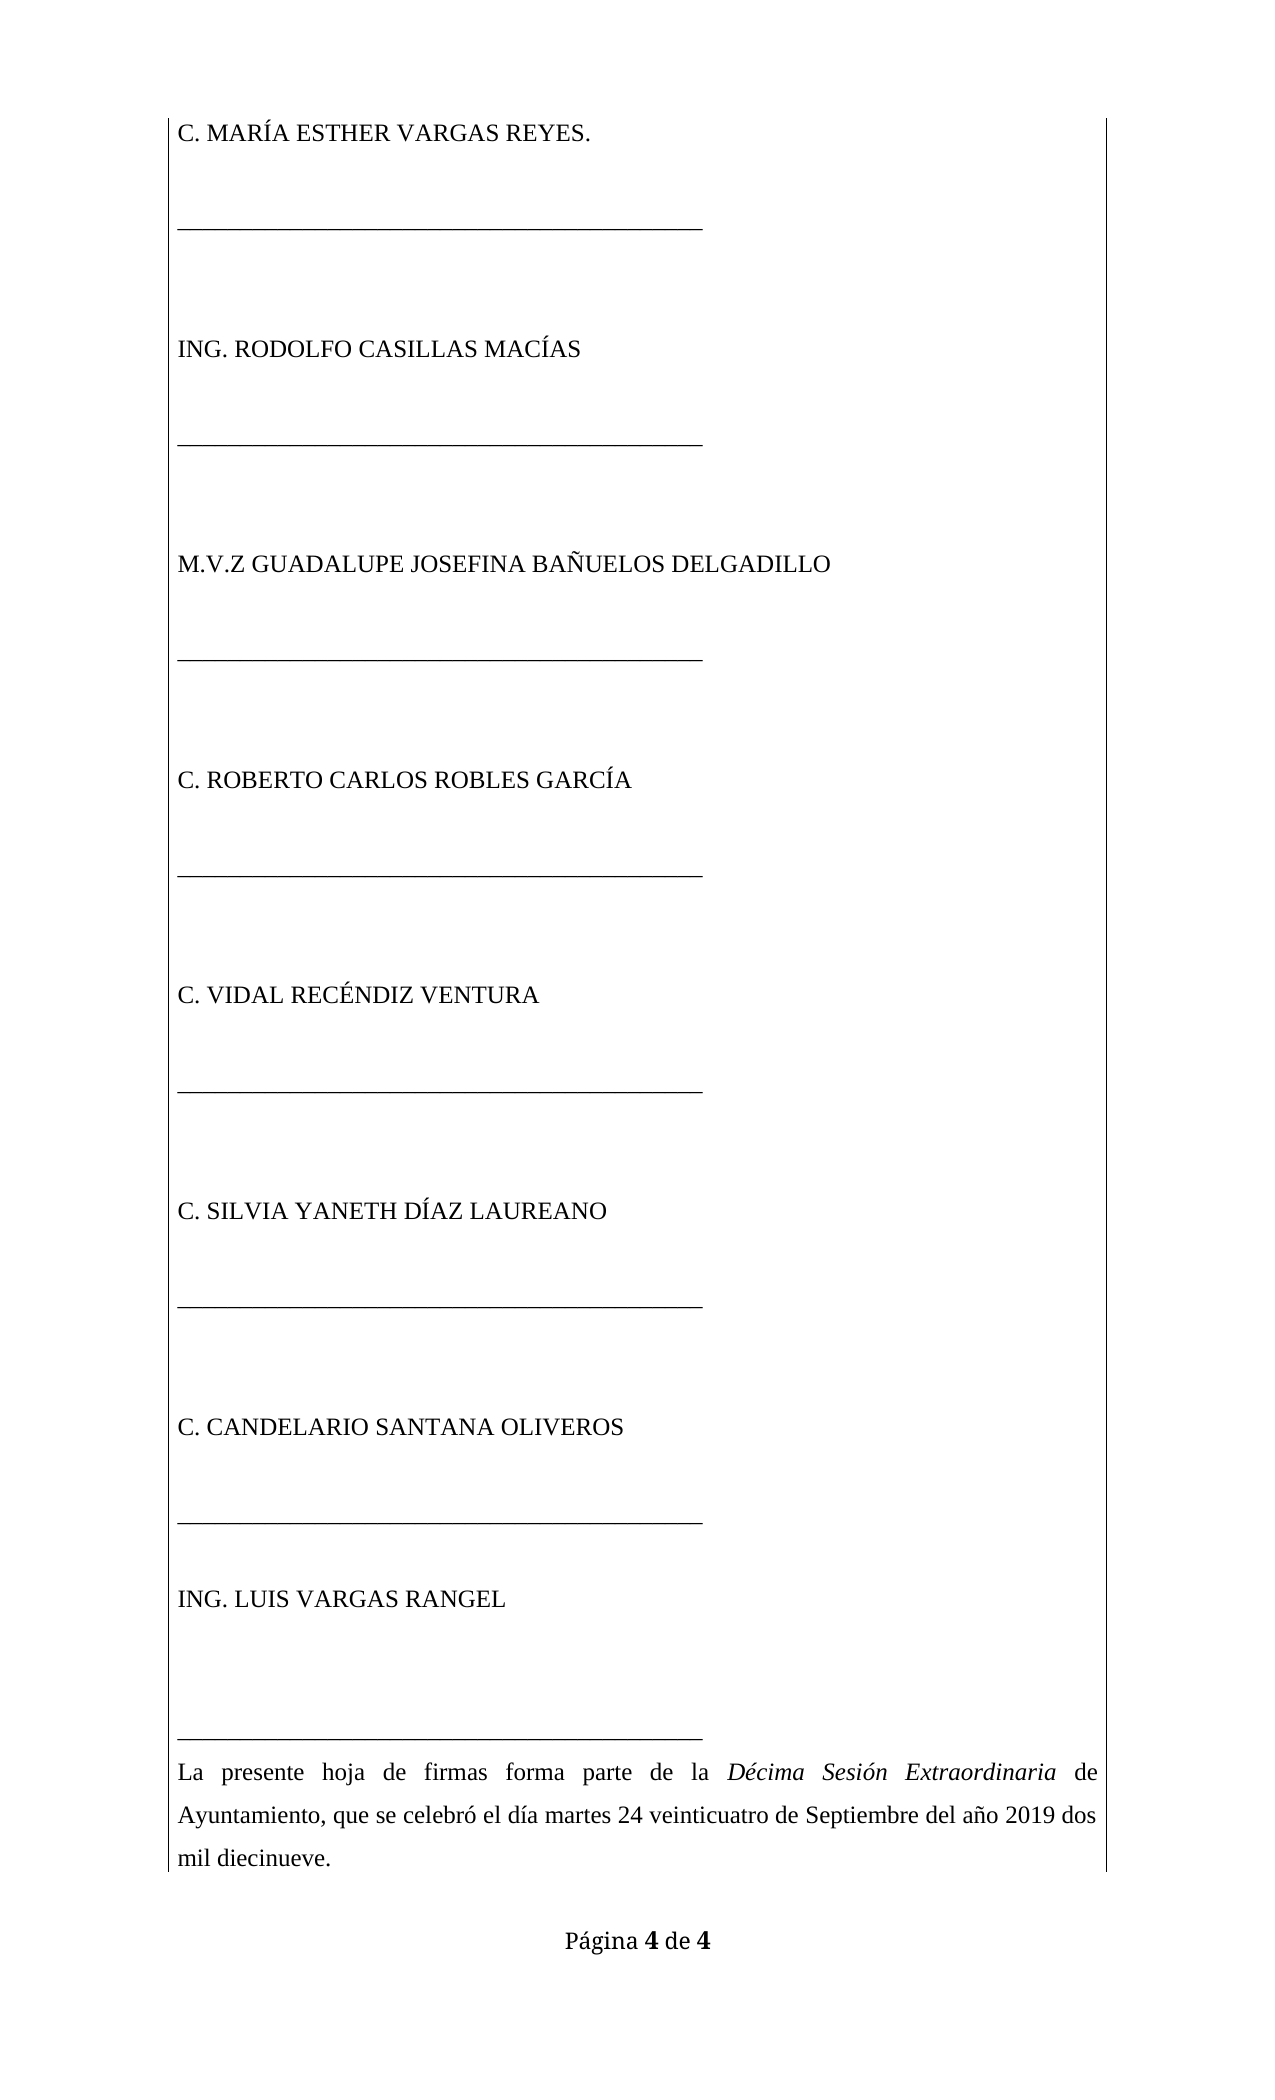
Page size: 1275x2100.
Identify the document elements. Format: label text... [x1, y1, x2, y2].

text __________________________________________ [169, 1282, 1106, 1311]
text C. VIDAL RECÉNDIZ VENTURA [169, 981, 1106, 1009]
text La presente hoja de firmas forma parte de la Décima Sesión Extraordinaria de Ayuntamiento, que se celebró el día martes 24 veinticuatro de Septiembre del año 2019 dos mil diecinueve. [169, 1757, 1106, 1872]
text __________________________________________ [169, 1498, 1106, 1527]
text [169, 204, 1106, 233]
text ING. RODOLFO CASILLAS MACÍAS [169, 334, 1106, 362]
text C. CANDELARIO SANTANA OLIVEROS [169, 1412, 1106, 1441]
text ING. LUIS VARGAS RANGEL [169, 1584, 1106, 1613]
text C. ROBERTO CARLOS ROBLES GARCÍA [169, 765, 1106, 794]
text M.V.Z GUADALUPE JOSEFINA BAÑUELOS DELGADILLO [169, 549, 1106, 578]
text C. SILVIA YANETH DÍAZ LAUREANO [169, 1196, 1106, 1225]
text __________________________________________ [169, 1714, 1106, 1742]
text __________________________________________ [169, 636, 1106, 664]
text __________________________________________ [169, 851, 1106, 880]
text C. MARÍA ESTHER VARGAS REYES. [177, 118, 1098, 147]
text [169, 420, 1106, 449]
text __________________________________________ [169, 1067, 1106, 1096]
